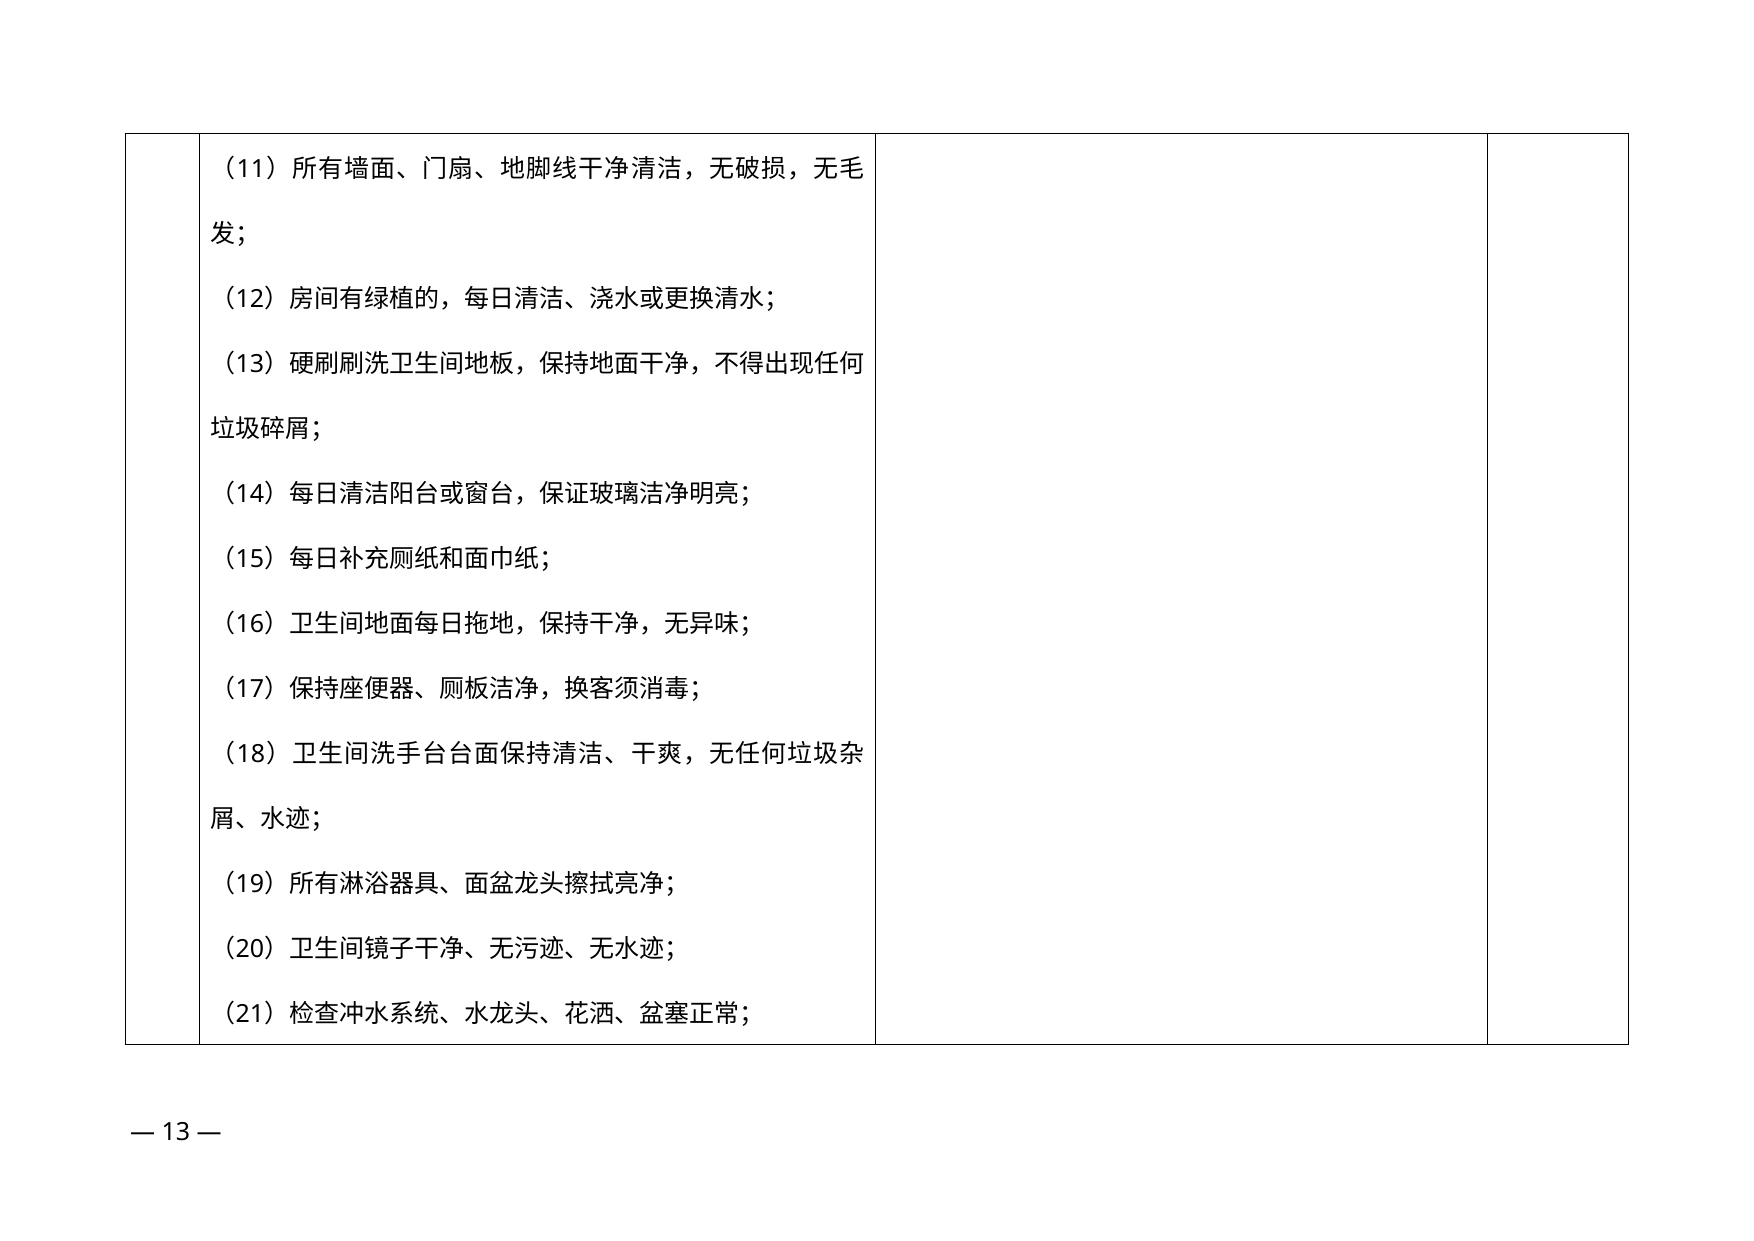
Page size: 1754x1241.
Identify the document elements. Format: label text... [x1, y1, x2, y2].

table_cell [1488, 134, 1628, 1044]
table_cell 7 [126, 134, 199, 1044]
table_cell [200, 134, 875, 1044]
table_cell [876, 134, 1487, 1044]
